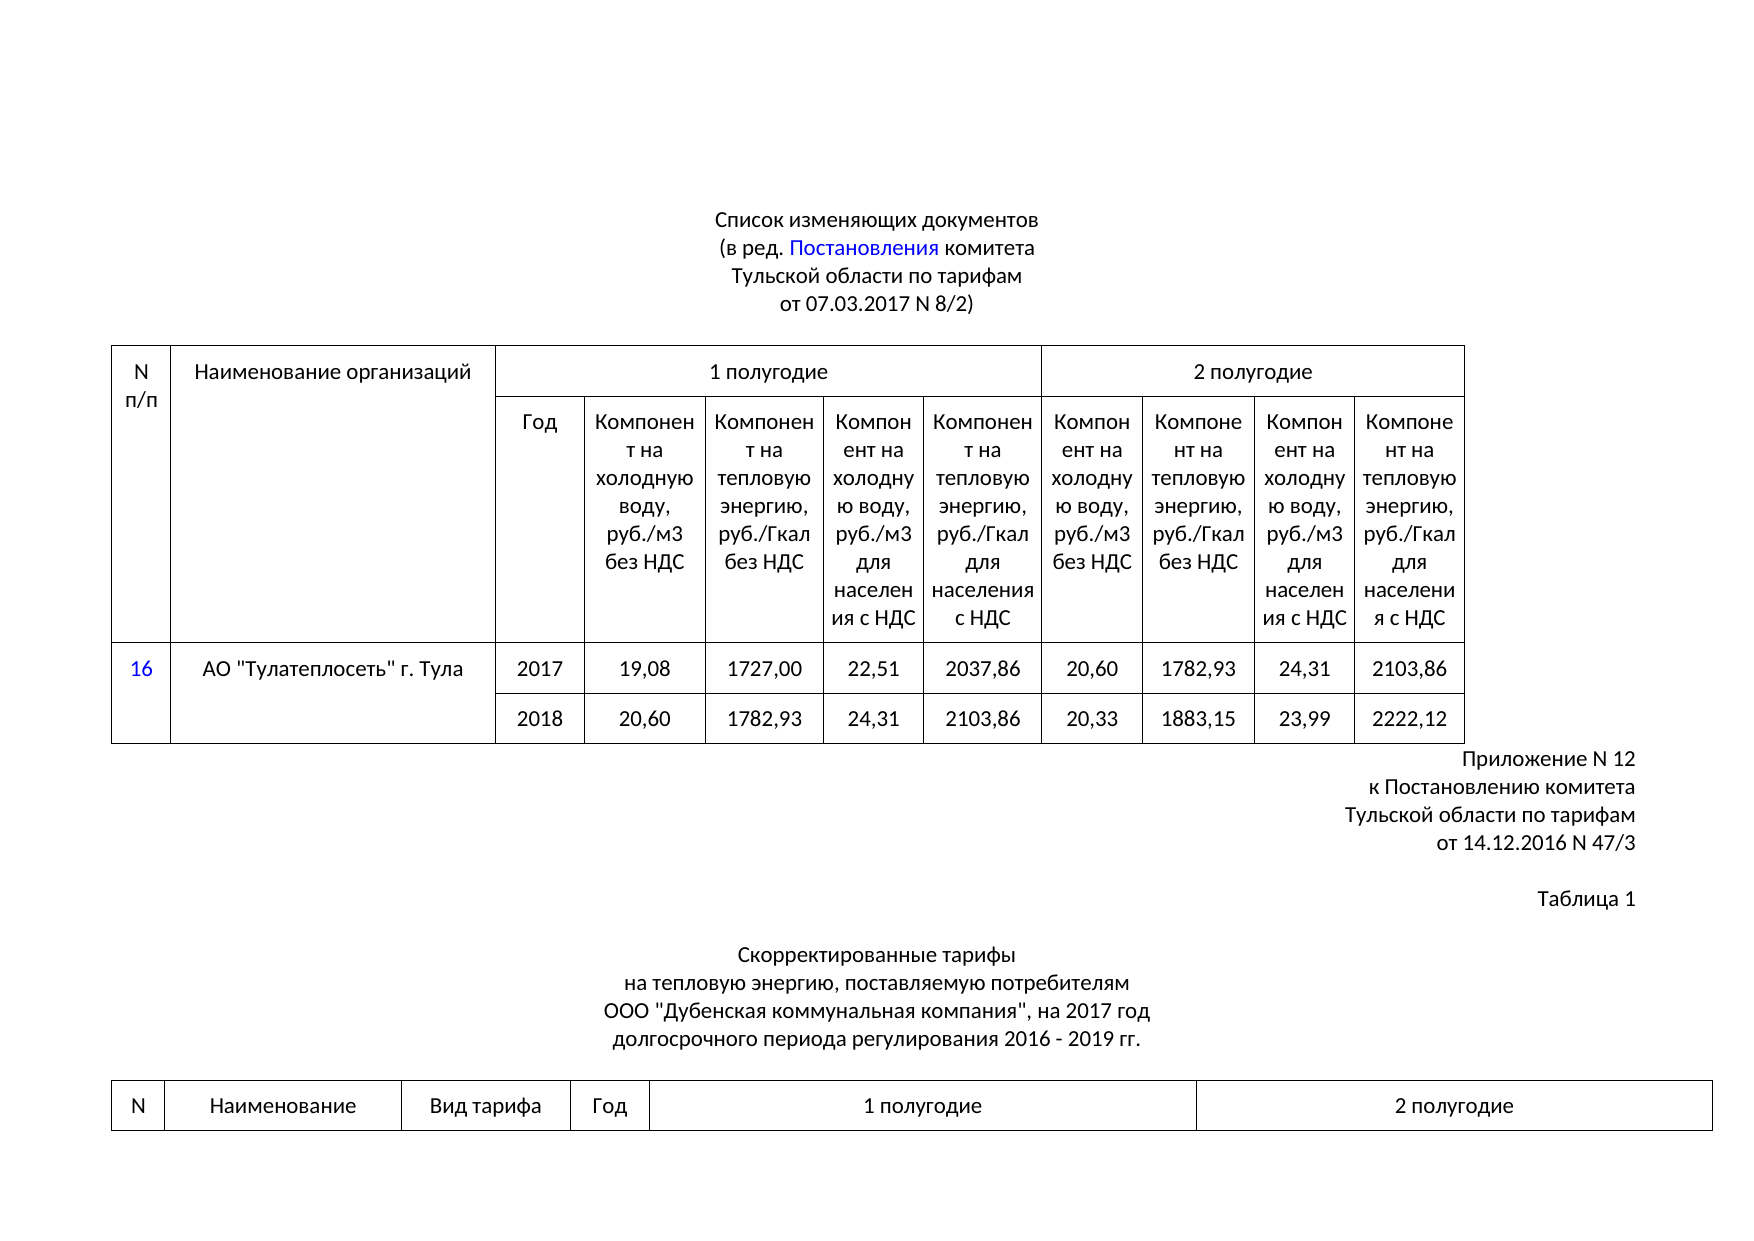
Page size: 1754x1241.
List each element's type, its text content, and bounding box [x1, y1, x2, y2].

table_cell Год [496, 397, 584, 642]
table_cell Компонент на холодную воду, руб./м3 без НДС [1042, 397, 1142, 642]
table_cell 1727,00 [706, 643, 823, 692]
table_cell Компонент на тепловую энергию, руб./Гкал без НДС [1143, 397, 1254, 642]
table_cell 2222,12 [1355, 694, 1464, 743]
table_cell 20,60 [1042, 643, 1142, 692]
text (в ред. Постановления комитета [118, 233, 1636, 261]
table_header 1 полугодие [496, 346, 1041, 396]
table_cell 1782,93 [1143, 643, 1254, 692]
table_cell 23,99 [1255, 694, 1354, 743]
text от 14.12.2016 N 47/3 [118, 828, 1636, 856]
table_cell 2037,86 [924, 643, 1041, 692]
table_header N п/п [112, 346, 170, 642]
table_cell АО "Тулатеплосеть" г. Тула [171, 643, 495, 743]
text Тульской области по тарифам [118, 800, 1636, 828]
table_cell Компонент на тепловую энергию, руб./Гкал для населения с НДС [924, 397, 1041, 642]
table_cell 1883,15 [1143, 694, 1254, 743]
text Скорректированные тарифы [118, 940, 1636, 968]
table_header Наименование организаций [171, 346, 495, 642]
table_header 2 полугодие [1042, 346, 1464, 396]
text Таблица 1 [118, 884, 1636, 912]
text к Постановлению комитета [118, 772, 1636, 800]
text Тульской области по тарифам [118, 261, 1636, 289]
table_header N п/п [112, 1081, 164, 1130]
table_cell 24,31 [824, 694, 923, 743]
table_header 1 полугодие [650, 1081, 1196, 1130]
table_cell 16 [112, 643, 170, 743]
table_cell Компонент на холодную воду, руб./м3 для населения с НДС [1255, 397, 1354, 642]
table_cell 2103,86 [924, 694, 1041, 743]
table_cell Компонент на тепловую энергию, руб./Гкал для населения с НДС [1355, 397, 1464, 642]
text Список изменяющих документов [118, 205, 1636, 233]
text долгосрочного периода регулирования 2016 - 2019 гг. [118, 1024, 1636, 1052]
table_cell Компонент на тепловую энергию, руб./Гкал без НДС [706, 397, 823, 642]
table_cell 2103,86 [1355, 643, 1464, 692]
text ООО "Дубенская коммунальная компания", на 2017 год [118, 996, 1636, 1024]
table_cell 2018 [496, 694, 584, 743]
table_cell 19,08 [585, 643, 705, 692]
table_header Вид тарифа [402, 1081, 570, 1130]
text на тепловую энергию, поставляемую потребителям [118, 968, 1636, 996]
table_header Год [571, 1081, 649, 1130]
table_cell 24,31 [1255, 643, 1354, 692]
table_cell 22,51 [824, 643, 923, 692]
table_cell 20,33 [1042, 694, 1142, 743]
table_cell 2017 [496, 643, 584, 692]
table_header 2 полугодие [1197, 1081, 1712, 1130]
table_cell 20,60 [585, 694, 705, 743]
table_cell Компонент на холодную воду, руб./м3 для населения с НДС [824, 397, 923, 642]
text Приложение N 12 [118, 744, 1636, 772]
table_cell 1782,93 [706, 694, 823, 743]
text от 07.03.2017 N 8/2) [118, 289, 1636, 317]
table_cell Компонент на холодную воду, руб./м3 без НДС [585, 397, 705, 642]
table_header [165, 1081, 401, 1130]
